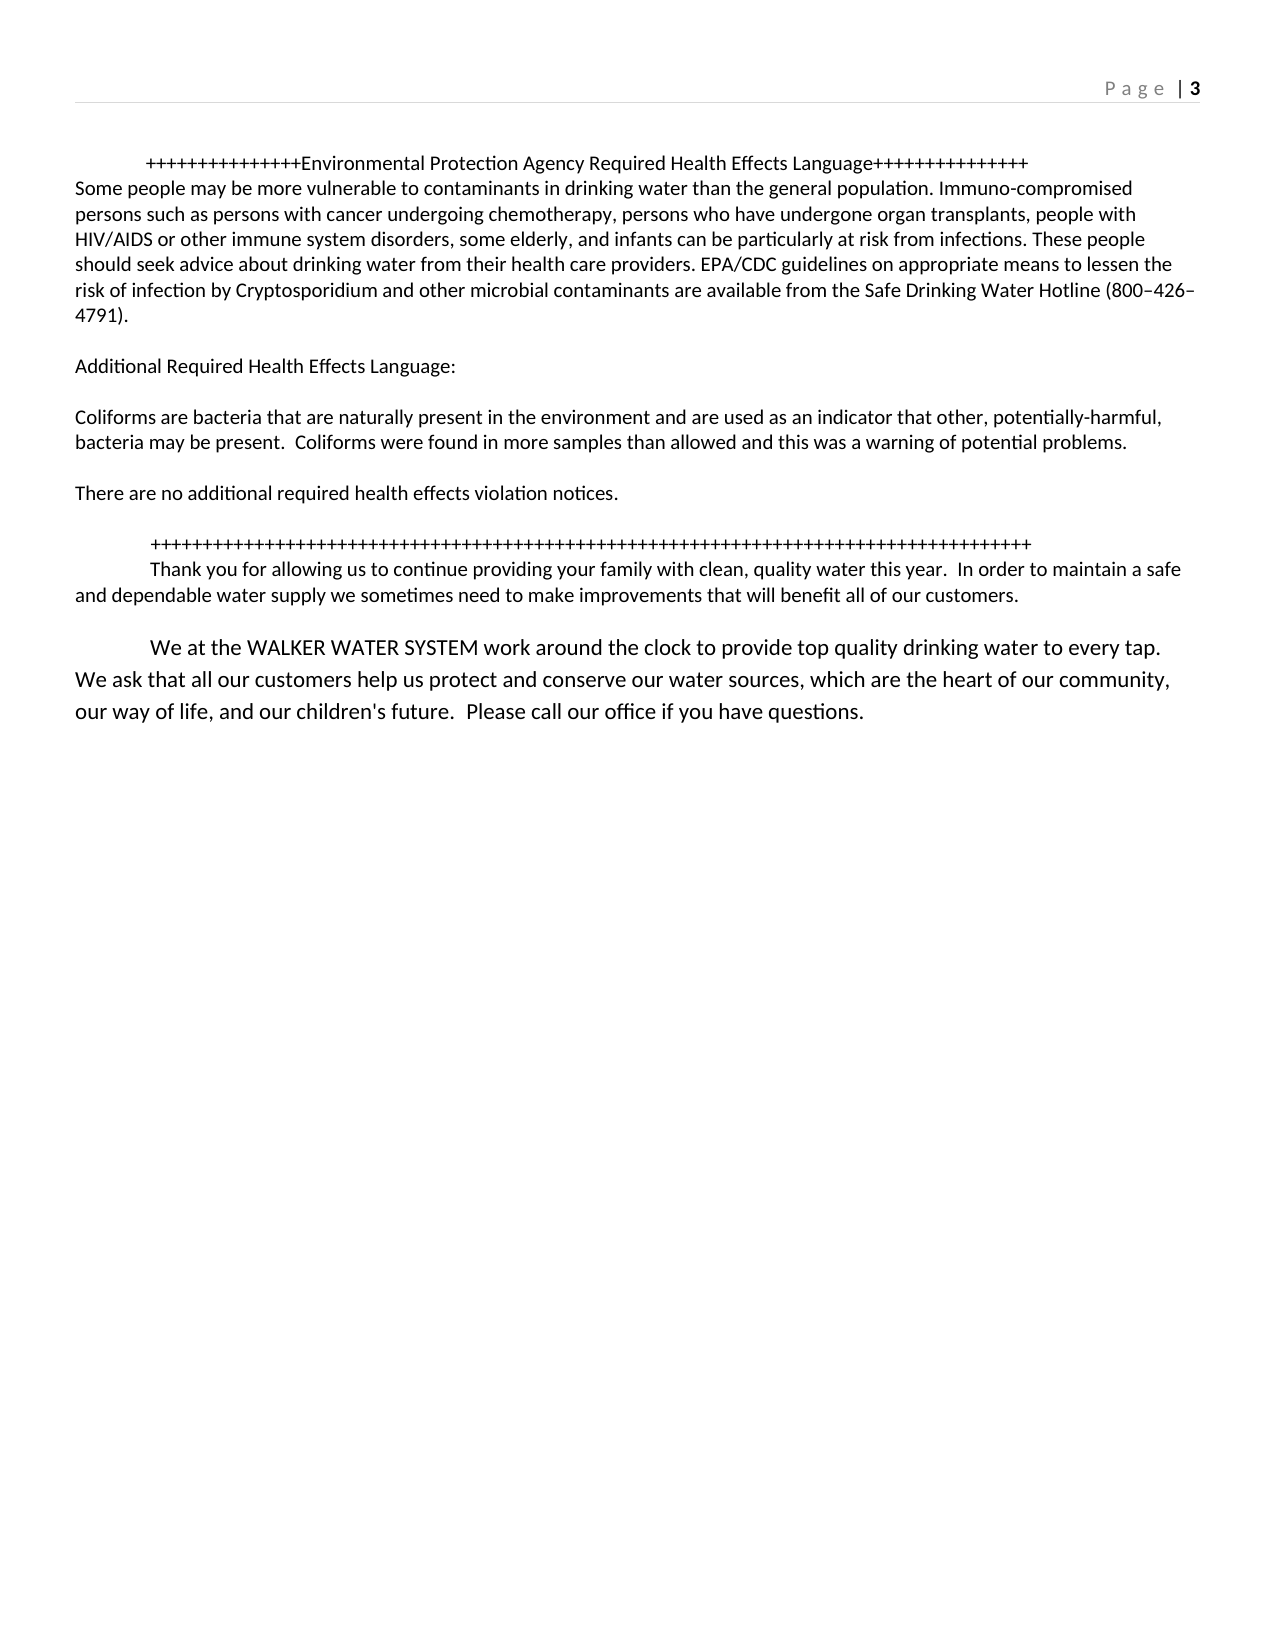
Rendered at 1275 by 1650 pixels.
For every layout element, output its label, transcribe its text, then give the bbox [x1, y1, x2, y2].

text +++++++++++++++Environmental Protection Agency Required Health Effects Language+++++++++++++++ [75, 150, 1200, 175]
text Some people may be more vulnerable to contaminants in drinking water than the general population. Immuno-compromised persons such as persons with cancer undergoing chemotherapy, persons who have undergone organ transplants, people with HIV/AIDS or other immune system disorders, some elderly, and infants can be particularly at risk from infections. These people should seek advice about drinking water from their health care providers. EPA/CDC guidelines on appropriate means to lessen the risk of infection by Cryptosporidium and other microbial contaminants are available from the Safe Drinking Water Hotline (800–426–4791). [75, 175, 1200, 328]
text +++++++++++++++++++++++++++++++++++++++++++++++++++++++++++++++++++++++++++++++++++++ [75, 531, 1200, 557]
text We at the WALKER WATER SYSTEM work around the clock to provide top quality drinking water to every tap. We ask that all our customers help us protect and conserve our water sources, which are the heart of our community, our way of life, and our children's future. Please call our office if you have questions. [75, 633, 1200, 725]
text Coliforms are bacteria that are naturally present in the environment and are used as an indicator that other, potentially-harmful, bacteria may be present. Coliforms were found in more samples than allowed and this was a warning of potential problems. [75, 404, 1200, 455]
text There are no additional required health effects violation notices. [75, 480, 1200, 506]
text Thank you for allowing us to continue providing your family with clean, quality water this year. In order to maintain a safe and dependable water supply we sometimes need to make improvements that will benefit all of our customers. [75, 557, 1200, 607]
text Additional Required Health Effects Language: [75, 353, 1200, 379]
